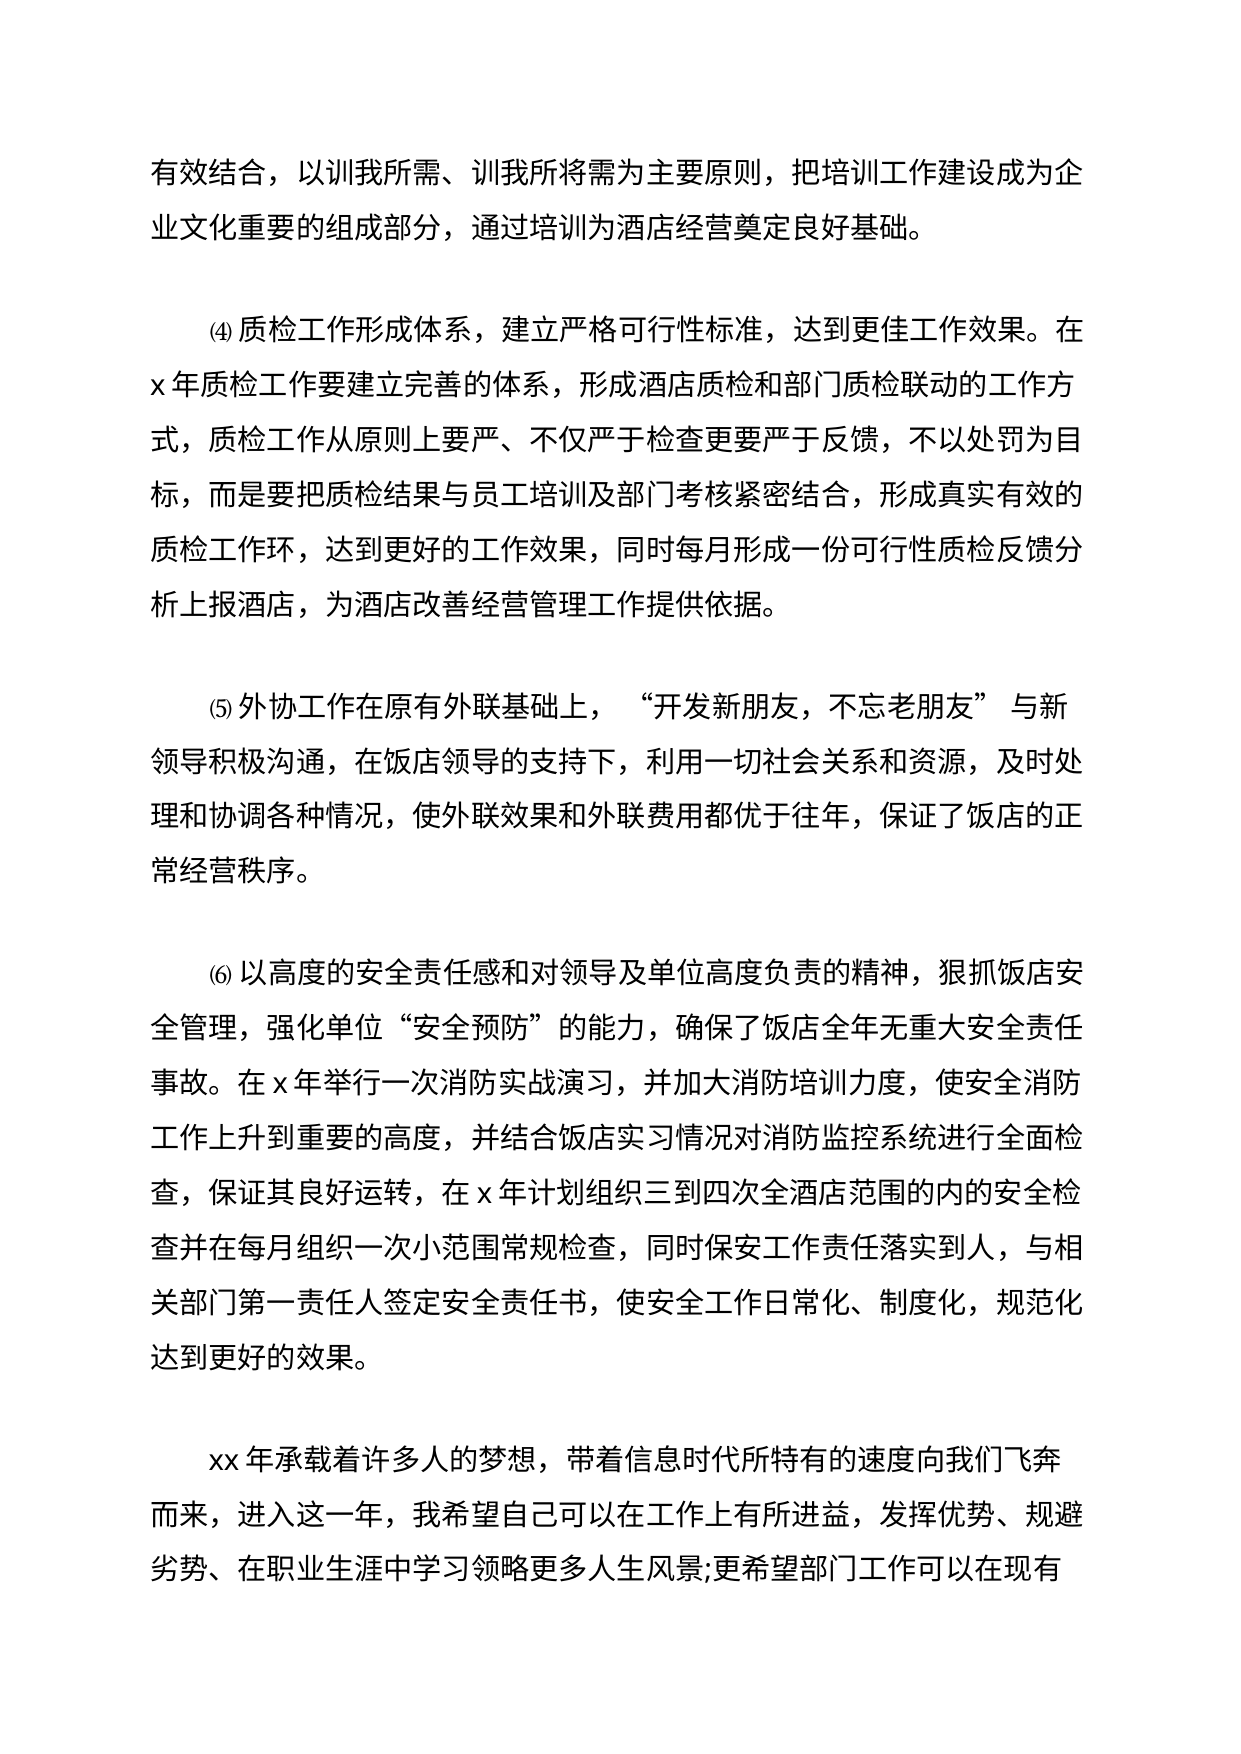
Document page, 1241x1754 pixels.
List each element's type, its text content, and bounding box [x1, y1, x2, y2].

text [150, 1436, 1090, 1588]
text ⑸外协工作在原有外联基础上， “开发新朋友，不忘老朋友” 与新领导积极沟通，在饭店领导的支持下，利用一切社会关系和资源，及时处理和协调各种情况，使外联效果和外联费用都优于往年，保证了饭店的正常经营秩序。 [150, 683, 1090, 890]
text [150, 150, 1090, 247]
text ⑹以高度的安全责任感和对领导及单位高度负责的精神，狠抓饭店安全管理，强化单位“安全预防”的能力，确保了饭店全年无重大安全责任事故。在x年举行一次消防实战演习，并加大消防培训力度，使安全消防工作上升到重要的高度，并结合饭店实习情况对消防监控系统进行全面检查，保证其良好运转，在x年计划组织三到四次全酒店范围的内的安全检查并在每月组织一次小范围常规检查，同时保安工作责任落实到人，与相关部门第一责任人签定安全责任书，使安全工作日常化、制度化，规范化达到更好的效果。 [150, 950, 1090, 1377]
text ⑷质检工作形成体系，建立严格可行性标准，达到更佳工作效果。在x年质检工作要建立完善的体系，形成酒店质检和部门质检联动的工作方式，质检工作从原则上要严、不仅严于检查更要严于反馈，不以处罚为目标，而是要把质检结果与员工培训及部门考核紧密结合，形成真实有效的质检工作环，达到更好的工作效果，同时每月形成一份可行性质检反馈分析上报酒店，为酒店改善经营管理工作提供依据。 [150, 307, 1090, 624]
